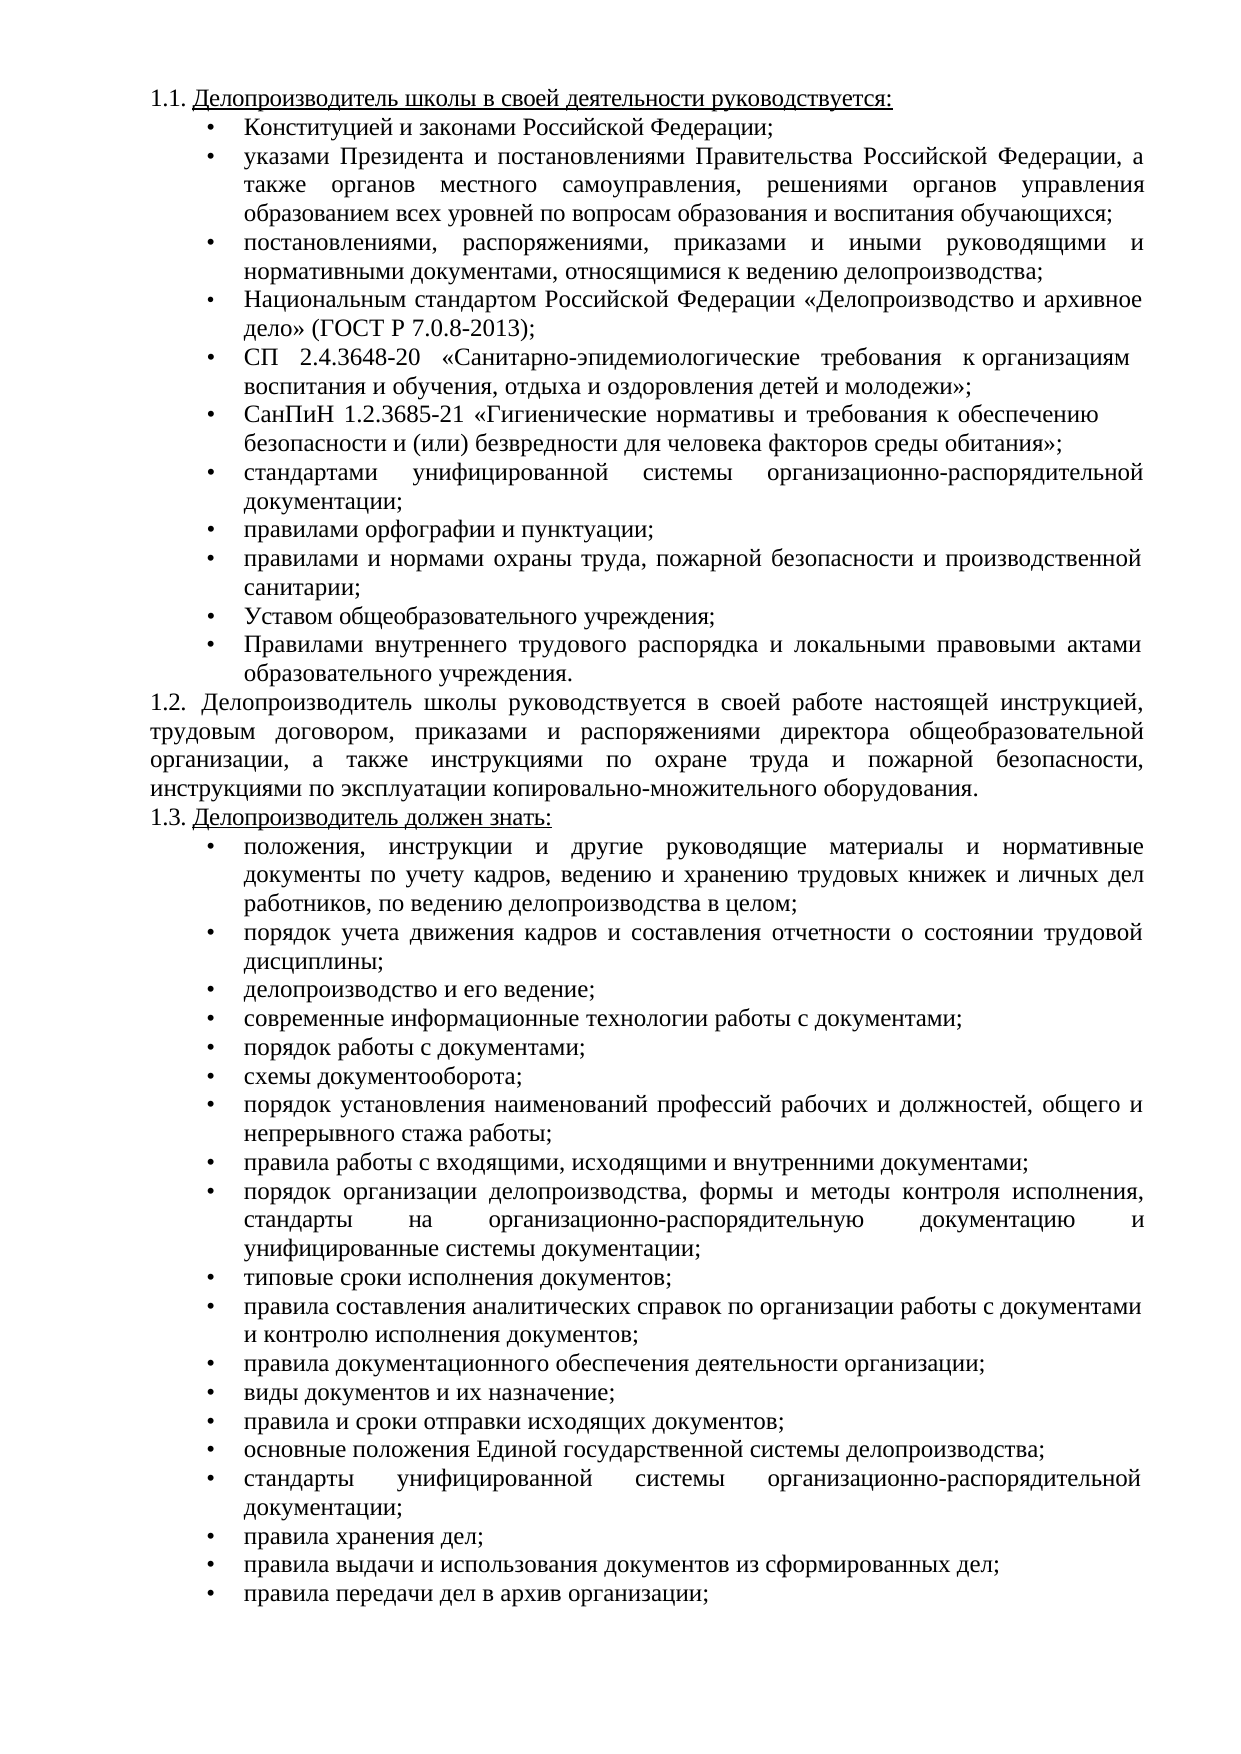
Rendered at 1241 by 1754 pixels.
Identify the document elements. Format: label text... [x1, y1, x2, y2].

list виды документов и их назначение; [206, 1377, 1155, 1406]
list делопроизводство и его ведение; [206, 974, 1155, 1003]
list основные положения Единой государственной системы делопроизводства; [206, 1434, 1155, 1463]
list СП 2.4.3648-20 «Санитарно-эпидемиологические требования к организациям воспитания и обучения, отдыха и оздоровления детей и молодежи»; [206, 342, 1144, 399]
list правила хранения дел; [206, 1521, 1155, 1549]
list порядок установления наименований профессий рабочих и должностей, общего и непрерывного стажа работы; [206, 1089, 1144, 1147]
list Национальным стандартом Российской Федерации «Делопроизводство и архивное дело» (ГОСТ Р 7.0.8-2013); [206, 284, 1144, 342]
list порядок работы с документами; [206, 1032, 1155, 1061]
list правила и сроки отправки исходящих документов; [206, 1406, 1155, 1434]
list правила работы с входящими, исходящими и внутренними документами; [206, 1147, 1155, 1176]
list правила составления аналитических справок по организации работы с документами и контролю исполнения документов; [206, 1291, 1144, 1348]
list СанПиН 1.2.3685-21 «Гигиенические нормативы и требования к обеспечению безопасности и (или) безвредности для человека факторов среды обитания»; [206, 399, 1144, 457]
list стандарты унифицированной системы организационно-распорядительной документации; [206, 1463, 1144, 1521]
list Делопроизводитель школы руководствуется в своей работе настоящей инструкцией, трудовым договором, приказами и распоряжениями директора общеобразовательной организации, а также инструкциями по охране труда и пожарной безопасности, инструкциями по эксплуатации копировально-множительного оборудования. [150, 687, 1144, 802]
list Правилами внутреннего трудового распорядка и локальными правовыми актами образовательного учреждения. [206, 629, 1144, 687]
list схемы документооборота; [206, 1061, 1155, 1089]
list указами Президента и постановлениями Правительства Российской Федерации, а также органов местного самоуправления, решениями органов управления образованием всех уровней по вопросам образования и воспитания обучающихся; [206, 141, 1144, 227]
list положения, инструкции и другие руководящие материалы и нормативные документы по учету кадров, ведению и хранению трудовых книжек и личных дел работников, по ведению делопроизводства в целом; [206, 831, 1144, 917]
list Делопроизводитель школы в своей деятельности руководствуется: [150, 83, 1155, 112]
list типовые сроки исполнения документов; [206, 1262, 1155, 1291]
list Конституцией и законами Российской Федерации; [206, 112, 1155, 141]
list стандартами унифицированной системы организационно-распорядительной документации; [206, 457, 1144, 514]
list порядок организации делопроизводства, формы и методы контроля исполнения, стандарты на организационно-распорядительную документацию и унифицированные системы документации; [206, 1176, 1144, 1262]
list правилами орфографии и пунктуации; [206, 514, 1155, 543]
list правилами и нормами охраны труда, пожарной безопасности и производственной санитарии; [206, 543, 1144, 601]
list правила передачи дел в архив организации; [206, 1578, 1155, 1607]
list современные информационные технологии работы с документами; [206, 1003, 1155, 1032]
list правила выдачи и использования документов из сформированных дел; [206, 1549, 1155, 1578]
list правила документационного обеспечения деятельности организации; [206, 1348, 1155, 1377]
list порядок учета движения кадров и составления отчетности о состоянии трудовой дисциплины; [206, 917, 1144, 974]
list Уставом общеобразовательного учреждения; [206, 601, 1155, 629]
list постановлениями, распоряжениями, приказами и иными руководящими и нормативными документами, относящимися к ведению делопроизводства; [206, 227, 1144, 284]
list Делопроизводитель должен знать: [150, 802, 1155, 831]
